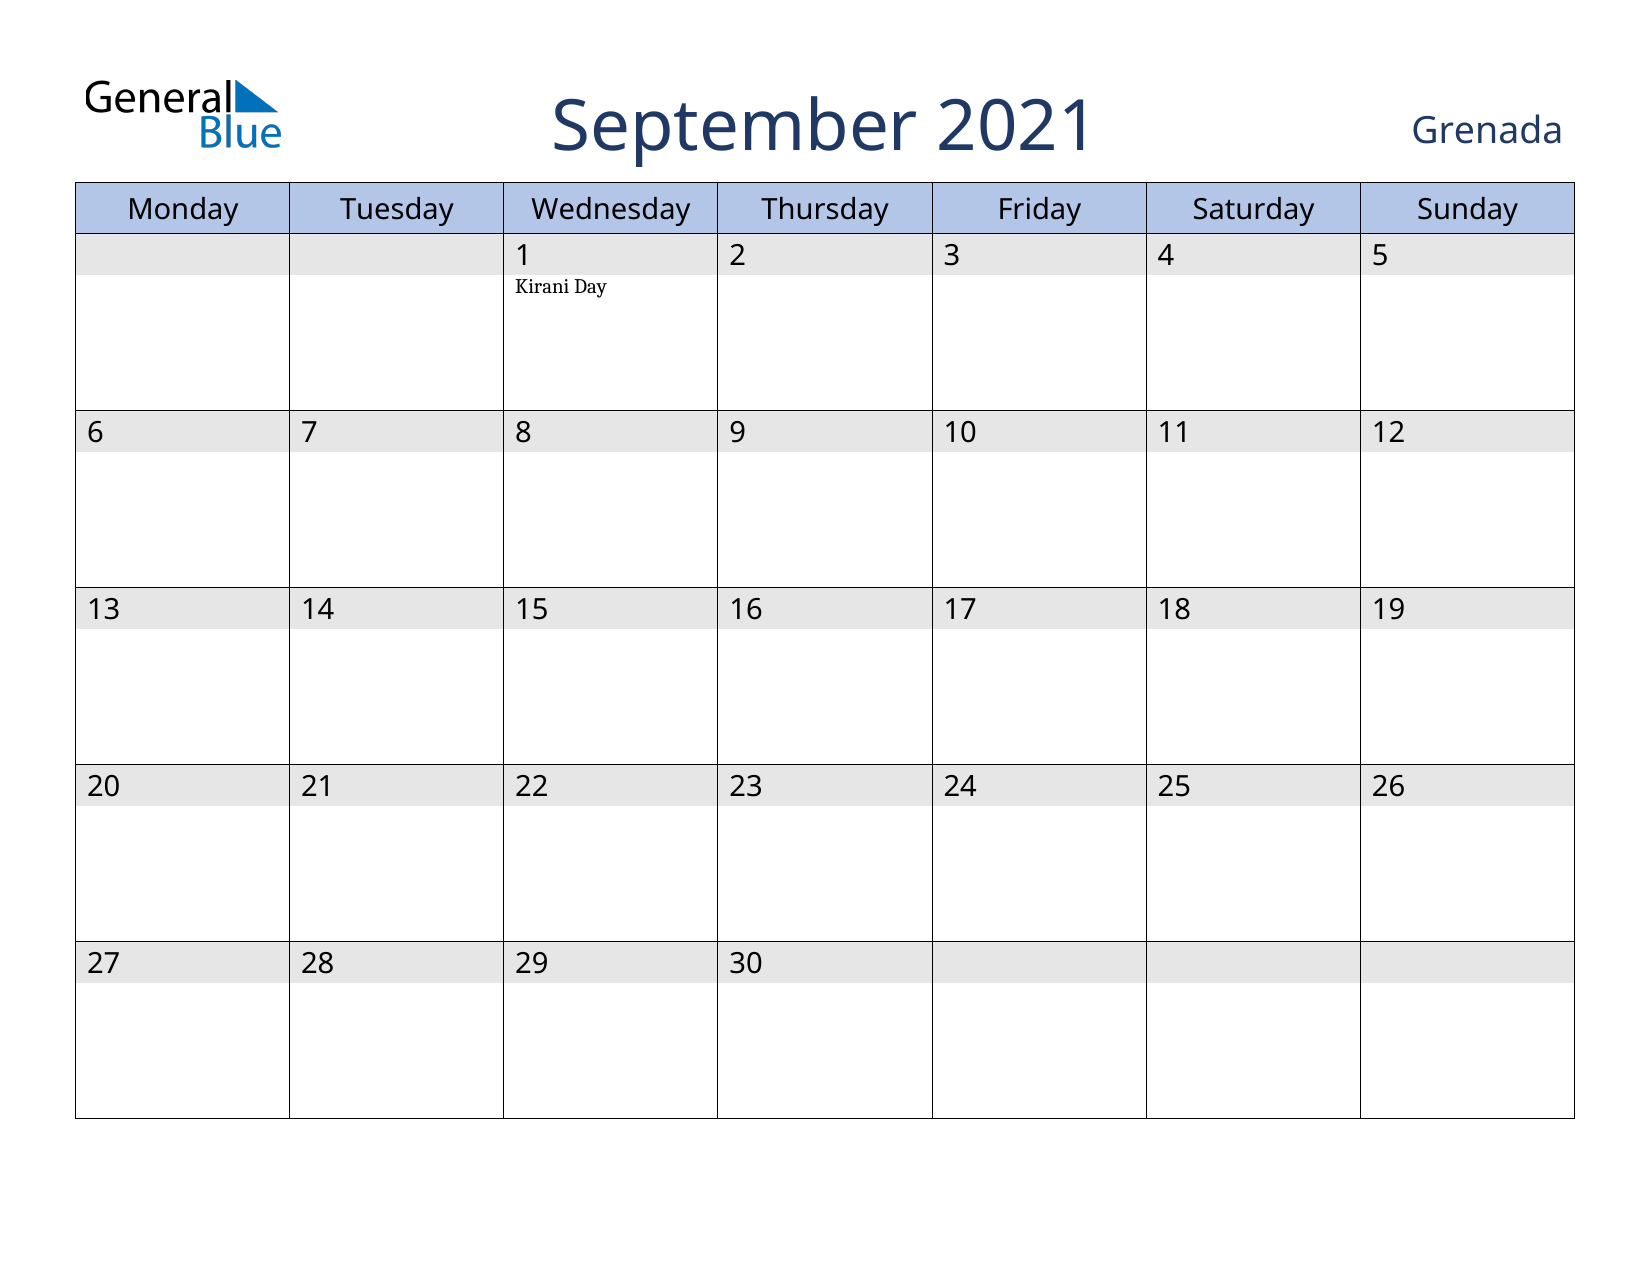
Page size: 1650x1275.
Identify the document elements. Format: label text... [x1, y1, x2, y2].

table_cell [1147, 983, 1360, 1118]
table_cell 10 [933, 411, 1146, 452]
table_cell [290, 452, 503, 587]
table_cell 3 [933, 234, 1146, 275]
table_cell [290, 234, 503, 275]
table_cell [933, 452, 1146, 587]
table_cell 2 [718, 234, 932, 275]
table_cell [933, 983, 1146, 1118]
table_cell 14 [290, 588, 503, 629]
table_cell 4 [1147, 234, 1360, 275]
table_cell [290, 983, 503, 1118]
table_cell 23 [718, 765, 932, 806]
table_cell 27 [76, 942, 289, 983]
table_cell 6 [76, 411, 289, 452]
table_cell [933, 275, 1146, 410]
table_cell 21 [290, 765, 503, 806]
table_cell [933, 942, 1146, 983]
table_cell Tuesday [290, 183, 503, 233]
table_cell 11 [1147, 411, 1360, 452]
table_cell 13 [76, 588, 289, 629]
table_cell 28 [290, 942, 503, 983]
table_cell 20 [76, 765, 289, 806]
table_cell [1361, 275, 1574, 410]
table_cell 7 [290, 411, 503, 452]
table_cell 29 [504, 942, 717, 983]
table_cell [718, 275, 932, 410]
table_cell Saturday [1147, 183, 1360, 233]
table_cell [76, 275, 289, 410]
table_cell 18 [1147, 588, 1360, 629]
table_cell [504, 452, 717, 587]
table_cell 26 [1361, 765, 1574, 806]
table_cell [504, 983, 717, 1118]
table_cell 24 [933, 765, 1146, 806]
table_cell 16 [718, 588, 932, 629]
table_cell 15 [504, 588, 717, 629]
table_cell [718, 983, 932, 1118]
table_cell 22 [504, 765, 717, 806]
table_cell 12 [1361, 411, 1574, 452]
table_header [76, 75, 503, 182]
table_cell [933, 806, 1146, 941]
table_cell 19 [1361, 588, 1574, 629]
table_cell [718, 629, 932, 764]
table_cell Thursday [718, 183, 932, 233]
table_cell [504, 629, 717, 764]
table_cell [1147, 275, 1360, 410]
table_cell [504, 806, 717, 941]
table_cell 1 [504, 234, 717, 275]
table_cell [290, 806, 503, 941]
table_cell 25 [1147, 765, 1360, 806]
table_cell [1361, 983, 1574, 1118]
table_cell [290, 275, 503, 410]
table_cell [1361, 629, 1574, 764]
table_cell Sunday [1361, 183, 1574, 233]
table_cell [1147, 942, 1360, 983]
table_cell [1361, 942, 1574, 983]
table_header September 2021 [504, 75, 1146, 182]
table_cell [718, 452, 932, 587]
table_cell [1147, 452, 1360, 587]
table_cell Kirani Day [504, 275, 717, 410]
table_cell [76, 629, 289, 764]
table_cell [76, 452, 289, 587]
table_cell [933, 629, 1146, 764]
table_cell Wednesday [504, 183, 717, 233]
table_cell 17 [933, 588, 1146, 629]
table_cell 9 [718, 411, 932, 452]
table_cell [1147, 806, 1360, 941]
table_cell 30 [718, 942, 932, 983]
table_cell [1147, 629, 1360, 764]
table_cell 5 [1361, 234, 1574, 275]
table_header Grenada [1146, 75, 1574, 182]
table_cell [1361, 806, 1574, 941]
table_cell [76, 983, 289, 1118]
table_cell [290, 629, 503, 764]
table_cell Friday [933, 183, 1146, 233]
table_cell 8 [504, 411, 717, 452]
picture [86, 80, 281, 148]
table_cell [76, 806, 289, 941]
table_cell Monday [76, 183, 289, 233]
table_cell [718, 806, 932, 941]
table_cell [1361, 452, 1574, 587]
table_cell [76, 234, 289, 275]
